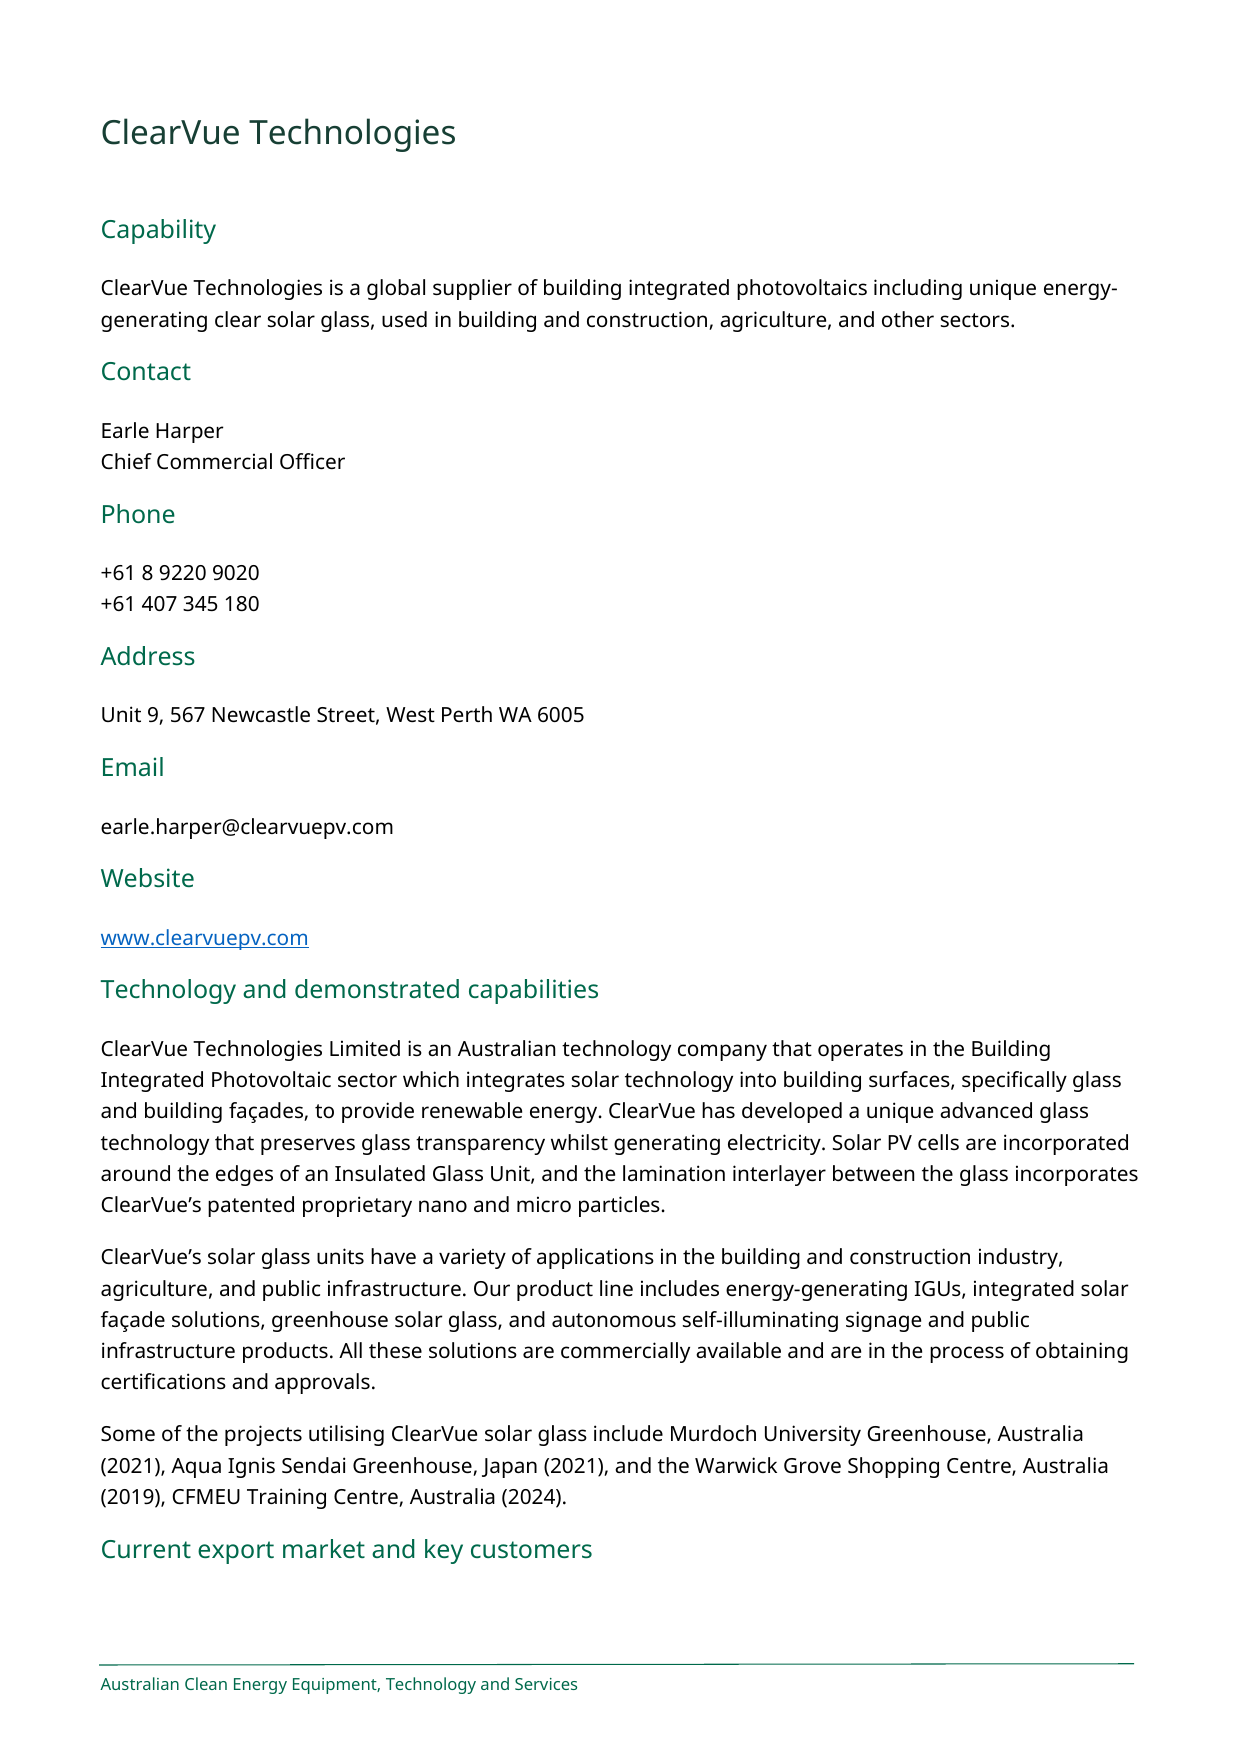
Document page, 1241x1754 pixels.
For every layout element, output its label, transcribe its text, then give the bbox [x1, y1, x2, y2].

text earle.harper@clearvuepv.com [100, 809, 1140, 840]
text Phone [100, 496, 1140, 530]
text Some of the projects utilising ClearVue solar glass include Murdoch University Greenhouse, Australia (2021), Aqua Ignis Sendai Greenhouse, Japan (2021), and the Warwick Grove Shopping Centre, Australia (2019), CFMEU Training Centre, Australia (2024). [100, 1417, 1140, 1510]
text Email [100, 750, 1140, 784]
text ClearVue Technologies Limited is an Australian technology company that operates in the Building Integrated Photovoltaic sector which integrates solar technology into building surfaces, specifically glass and building façades, to provide renewable energy. ClearVue has developed a unique advanced glass technology that preserves glass transparency whilst generating electricity. Solar PV cells are incorporated around the edges of an Insulated Glass Unit, and the lamination interlayer between the glass incorporates ClearVue’s patented proprietary nano and micro particles. [100, 1031, 1140, 1219]
text ClearVue Technologies [100, 109, 1140, 153]
text Website [100, 861, 1140, 895]
text Current export market and key customers [100, 1531, 1140, 1565]
text www.clearvuepv.com [100, 920, 1140, 951]
text Technology and demonstrated capabilities [100, 972, 1140, 1006]
text Unit 9, 567 Newcastle Street, West Perth WA 6005 [100, 698, 1140, 729]
text Address [100, 639, 1140, 673]
text ClearVue’s solar glass units have a variety of applications in the building and construction industry, agriculture, and public infrastructure. Our product line includes energy-generating IGUs, integrated solar façade solutions, greenhouse solar glass, and autonomous self-illuminating signage and public infrastructure products. All these solutions are commercially available and are in the process of obtaining certifications and approvals. [100, 1239, 1140, 1396]
text Earle Harper Chief Commercial Officer [100, 413, 1140, 476]
text Contact [100, 354, 1140, 388]
text ClearVue Technologies is a global supplier of building integrated photovoltaics including unique energy-generating clear solar glass, used in building and construction, agriculture, and other sectors. [100, 271, 1140, 333]
text Capability [100, 212, 1140, 246]
text +61 8 9220 9020 +61 407 345 180 [100, 555, 1140, 618]
